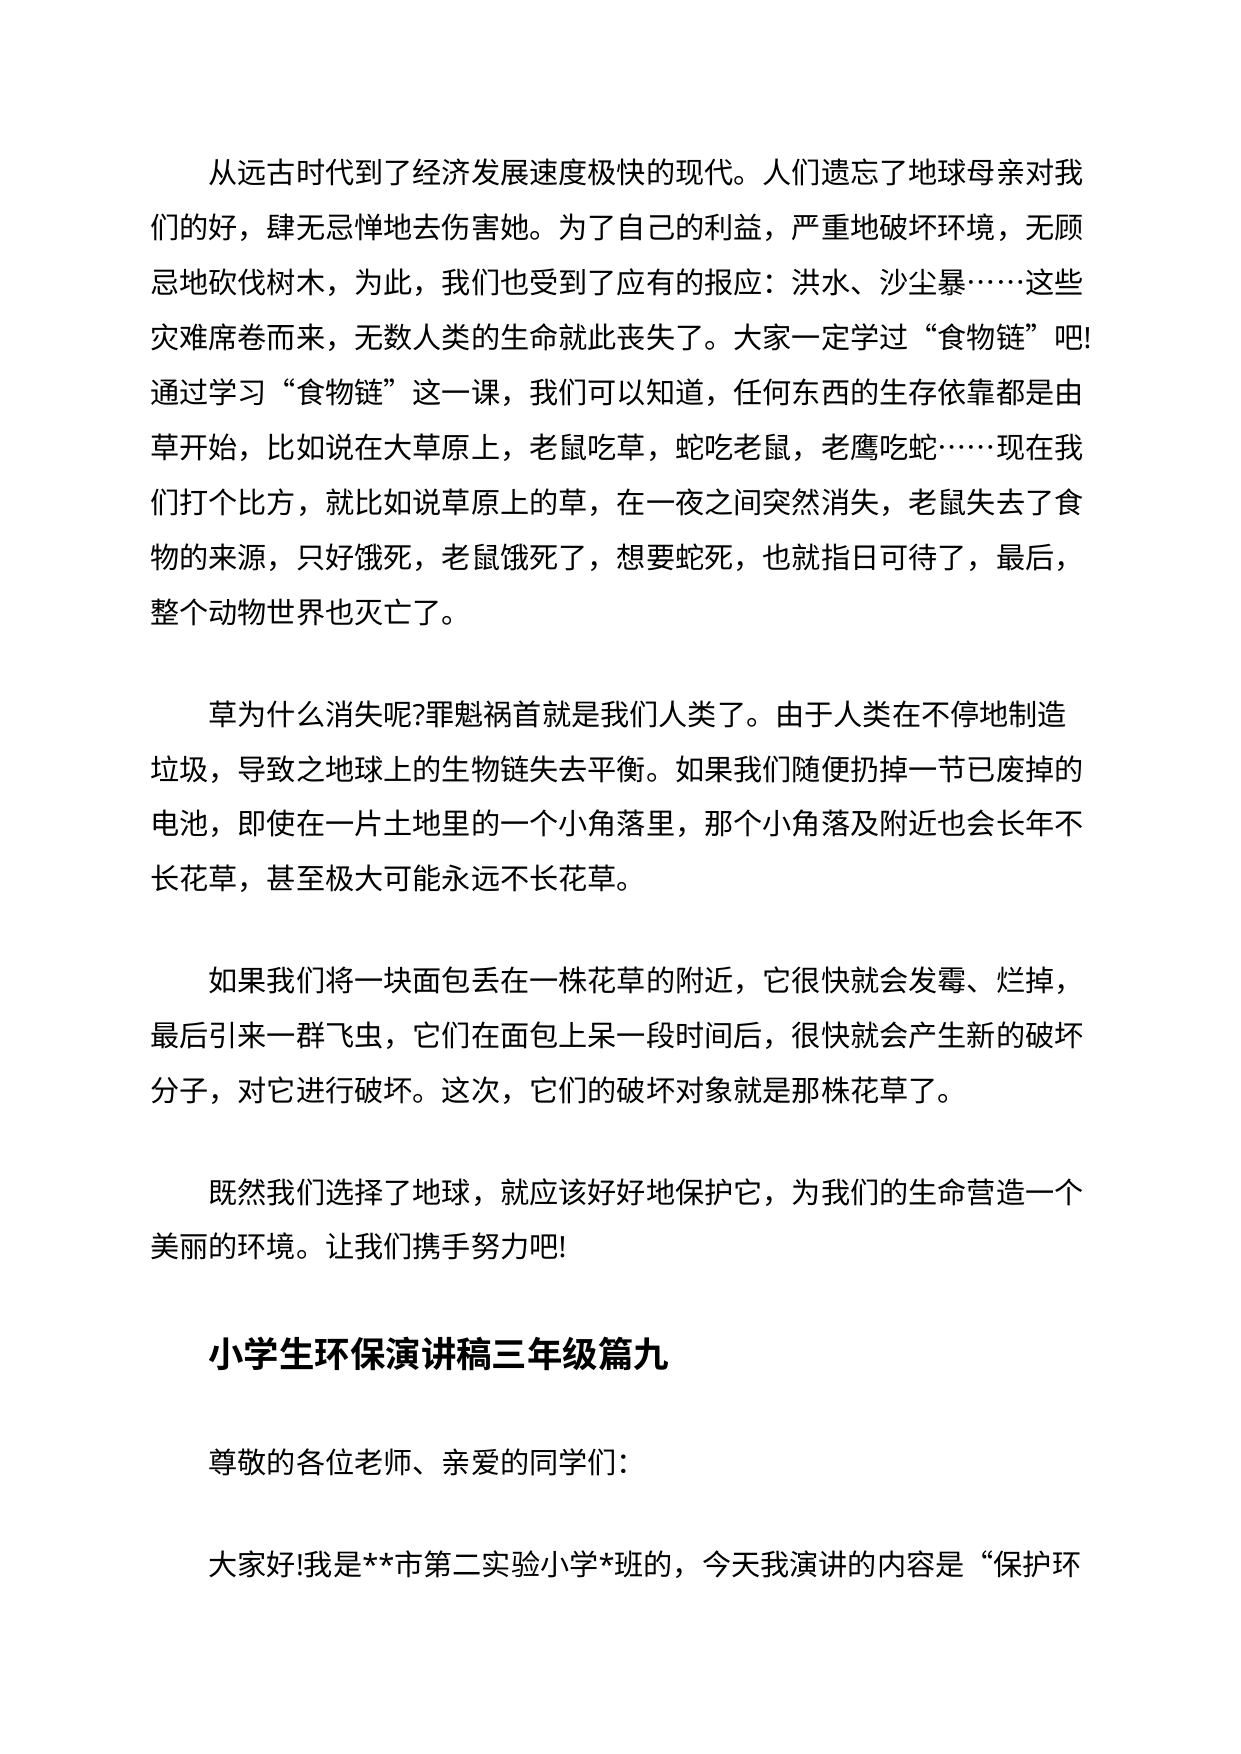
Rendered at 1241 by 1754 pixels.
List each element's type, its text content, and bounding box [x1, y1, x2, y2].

text 草为什么消失呢?罪魁祸首就是我们人类了。由于人类在不停地制造垃圾，导致之地球上的生物链失去平衡。如果我们随便扔掉一节已废掉的电池，即使在一片土地里的一个小角落里，那个小角落及附近也会长年不长花草，甚至极大可能永远不长花草。 [150, 691, 1090, 898]
text 小学生环保演讲稿三年级篇九 [150, 1326, 1090, 1377]
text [150, 1541, 1090, 1584]
text 从远古时代到了经济发展速度极快的现代。人们遗忘了地球母亲对我们的好，肆无忌惮地去伤害她。为了自己的利益，严重地破坏环境，无顾忌地砍伐树木，为此，我们也受到了应有的报应：洪水、沙尘暴……这些灾难席卷而来，无数人类的生命就此丧失了。大家一定学过“食物链”吧!通过学习“食物链”这一课，我们可以知道，任何东西的生存依靠都是由草开始，比如说在大草原上，老鼠吃草，蛇吃老鼠，老鹰吃蛇……现在我们打个比方，就比如说草原上的草，在一夜之间突然消失，老鼠失去了食物的来源，只好饿死，老鼠饿死了，想要蛇死，也就指日可待了，最后，整个动物世界也灭亡了。 [150, 150, 1090, 632]
text 尊敬的各位老师、亲爱的同学们： [150, 1439, 1090, 1482]
text 既然我们选择了地球，就应该好好地保护它，为我们的生命营造一个美丽的环境。让我们携手努力吧! [150, 1169, 1090, 1266]
text 如果我们将一块面包丢在一株花草的附近，它很快就会发霉、烂掉，最后引来一群飞虫，它们在面包上呆一段时间后，很快就会产生新的破坏分子，对它进行破坏。这次，它们的破坏对象就是那株花草了。 [150, 958, 1090, 1110]
